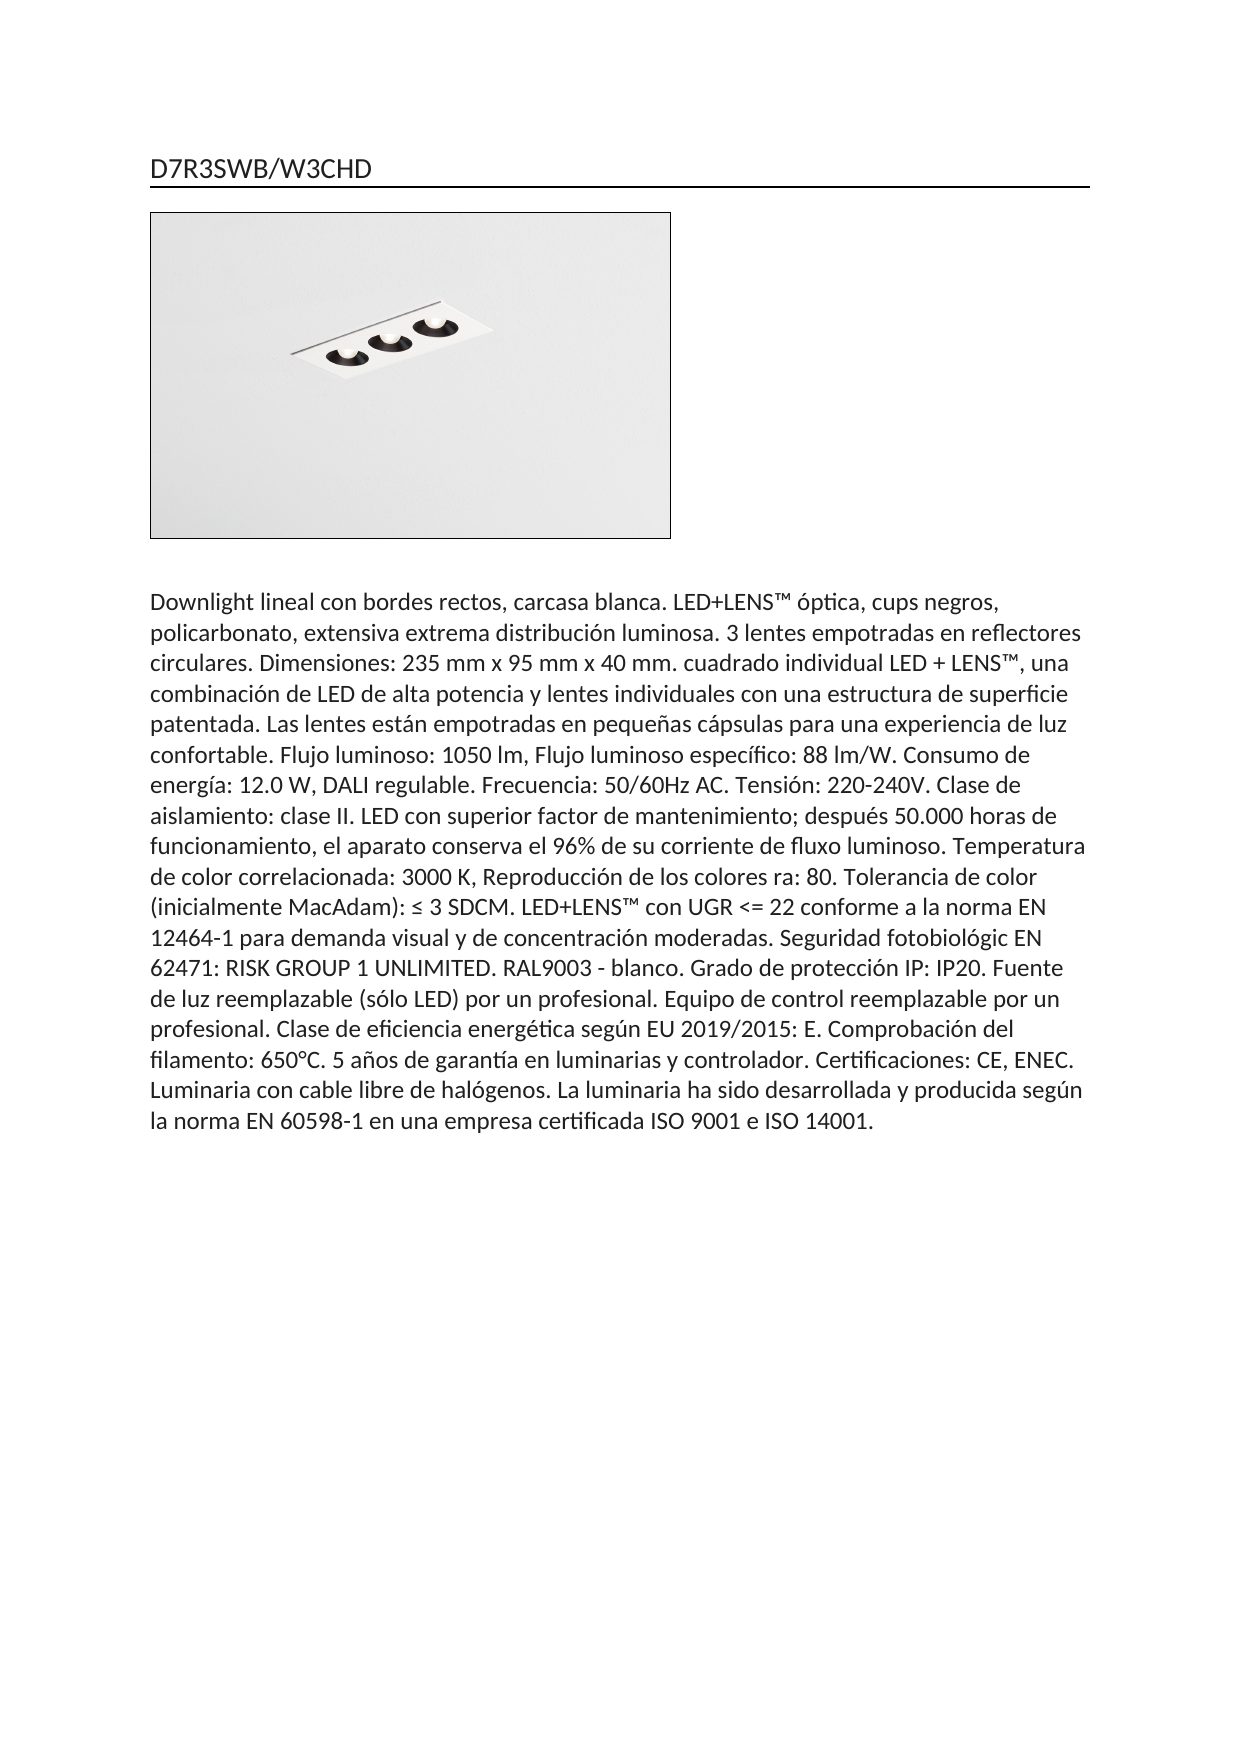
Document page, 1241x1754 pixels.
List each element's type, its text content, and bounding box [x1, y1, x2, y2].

text Downlight lineal con bordes rectos, carcasa blanca. LED+LENS™ óptica, cups negros, policarbonato, extensiva extrema distribución luminosa. 3 lentes empotradas en reflectores circulares. Dimensiones: 235 mm x 95 mm x 40 mm. cuadrado individual LED + LENS™, una combinación de LED de alta potencia y lentes individuales con una estructura de superficie patentada. Las lentes están empotradas en pequeñas cápsulas para una experiencia de luz confortable. Flujo luminoso: 1050 lm, Flujo luminoso específico: 88 lm/W. Consumo de energía: 12.0 W, DALI regulable. Frecuencia: 50/60Hz AC. Tensión: 220-240V. Clase de aislamiento: clase II. LED con superior factor de mantenimiento; después 50.000 horas de funcionamiento, el aparato conserva el 96% de su corriente de fluxo luminoso. Temperatura de color correlacionada: 3000 K, Reproducción de los colores ra: 80. Tolerancia de color (inicialmente MacAdam): ≤ 3 SDCM. LED+LENS™ con UGR <= 22 conforme a la norma EN 12464-1 para demanda visual y de concentración moderadas. Seguridad fotobiológic EN 62471: RISK GROUP 1 UNLIMITED. RAL9003 - blanco. Grado de protección IP: IP20. Fuente de luz reemplazable (sólo LED) por un profesional. Equipo de control reemplazable por un profesional. Clase de eficiencia energética según EU 2019/2015: E. Comprobación del filamento: 650°C. 5 años de garantía en luminarias y controlador. Certificaciones: CE, ENEC. Luminaria con cable libre de halógenos. La luminaria ha sido desarrollada y producida según la norma EN 60598-1 en una empresa certificada ISO 9001 e ISO 14001. [150, 586, 1090, 1136]
picture [151, 213, 670, 538]
text D7R3SWB/W3CHD [150, 150, 1090, 186]
